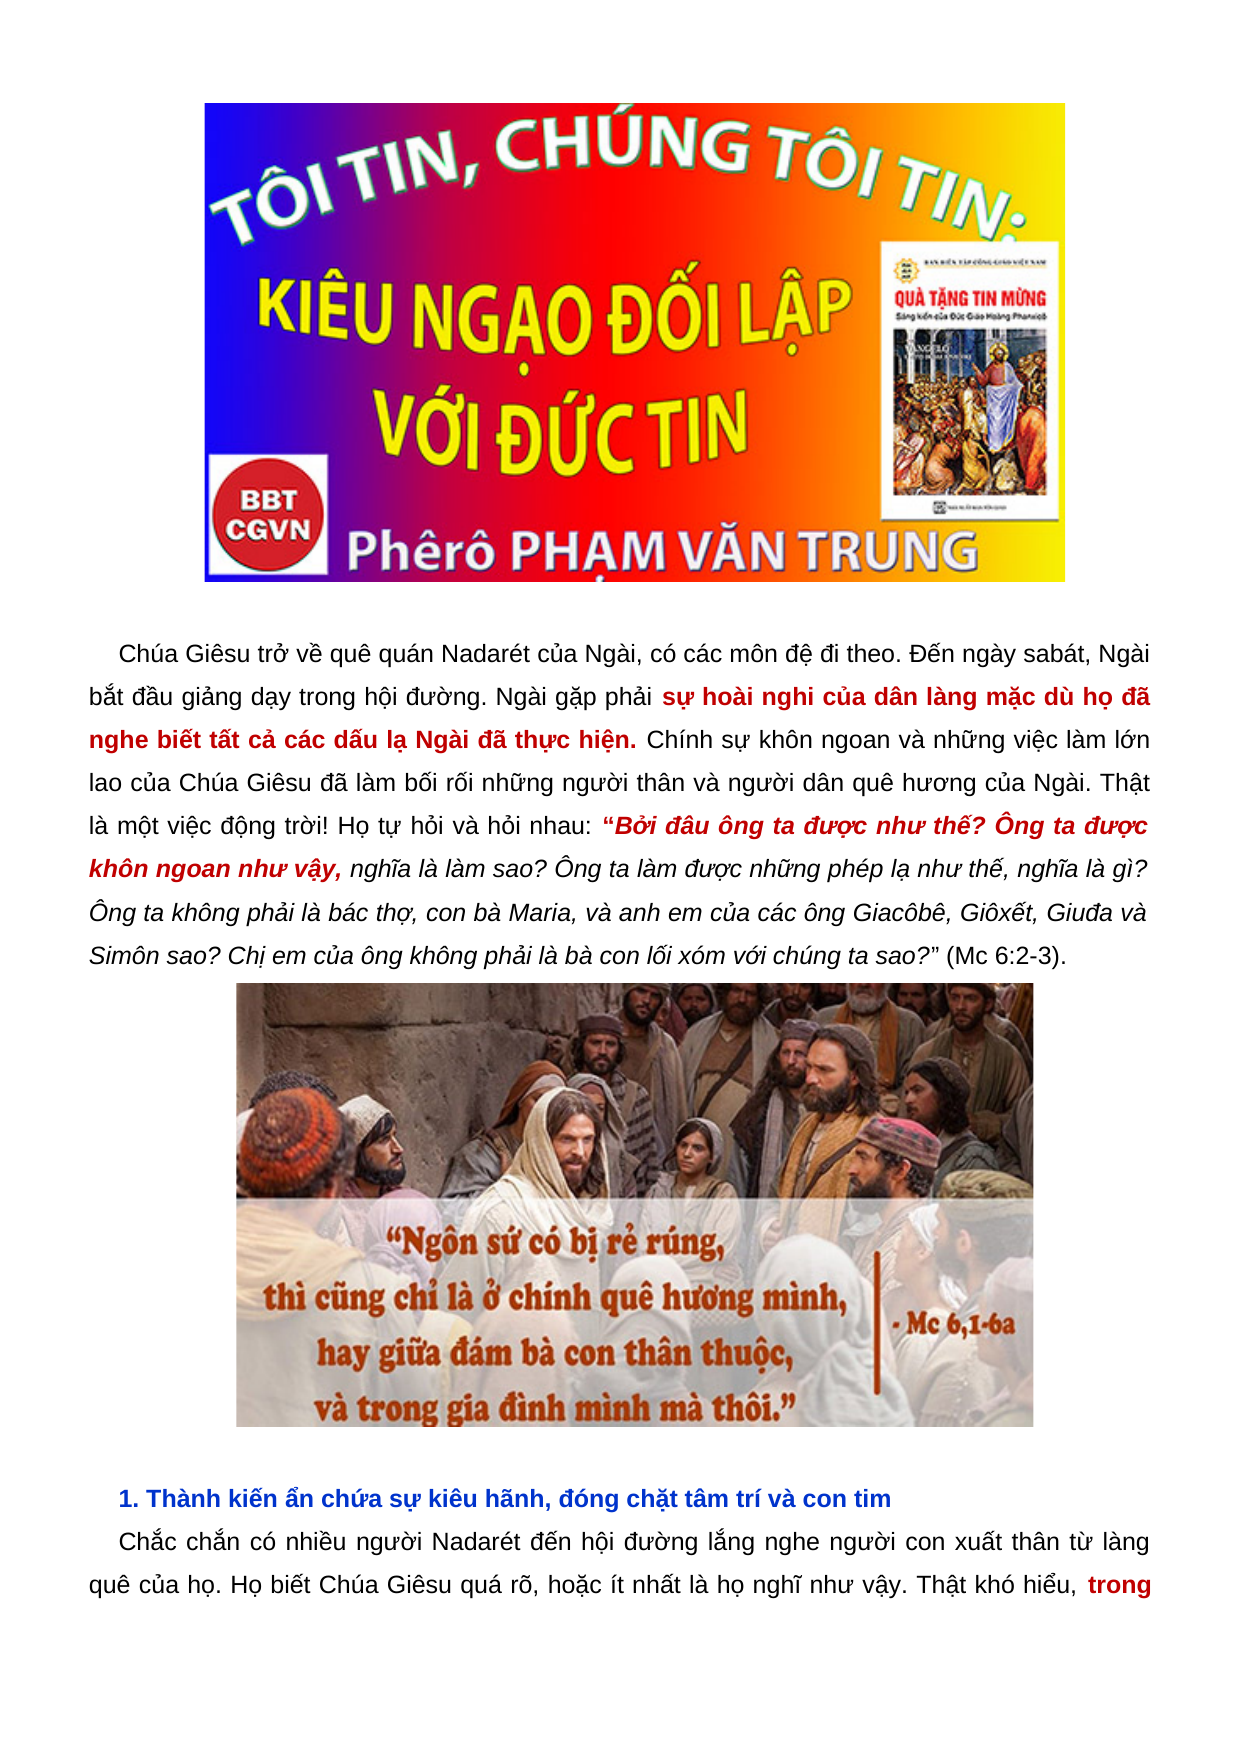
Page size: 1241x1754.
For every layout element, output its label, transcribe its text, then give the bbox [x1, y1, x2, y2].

picture [204, 103, 1066, 582]
text 1. Thành kiến ẩn chứa sự kiêu hãnh, đóng chặt tâm trí và con tim [89, 1484, 1152, 1512]
text Chúa Giêsu trở về quê quán Nadarét của Ngài, có các môn đệ đi theo. Đến ngày sabát, Ngài bắt đầu giảng dạy trong hội đường. Ngài gặp phải sự hoài nghi của dân làng mặc dù họ đã nghe biết tất cả các dấu lạ Ngài đã thực hiện. Chính sự khôn ngoan và những việc làm lớn lao của Chúa Giêsu đã làm bối rối những người thân và người dân quê hương của Ngài. Thật là một việc động trời! Họ tự hỏi và hỏi nhau: “Bởi đâu ông ta được như thế? Ông ta được khôn ngoan như vậy, nghĩa là làm sao? Ông ta làm được những phép lạ như thế, nghĩa là gì? Ông ta không phải là bác thợ, con bà Maria, và anh em của các ông Giacôbê, Giôxết, Giuđa và Simôn sao? Chị em của ông không phải là bà con lối xóm với chúng ta sao?” (Mc 6:2-3). [89, 639, 1152, 969]
picture [236, 983, 1034, 1427]
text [89, 1527, 1152, 1599]
